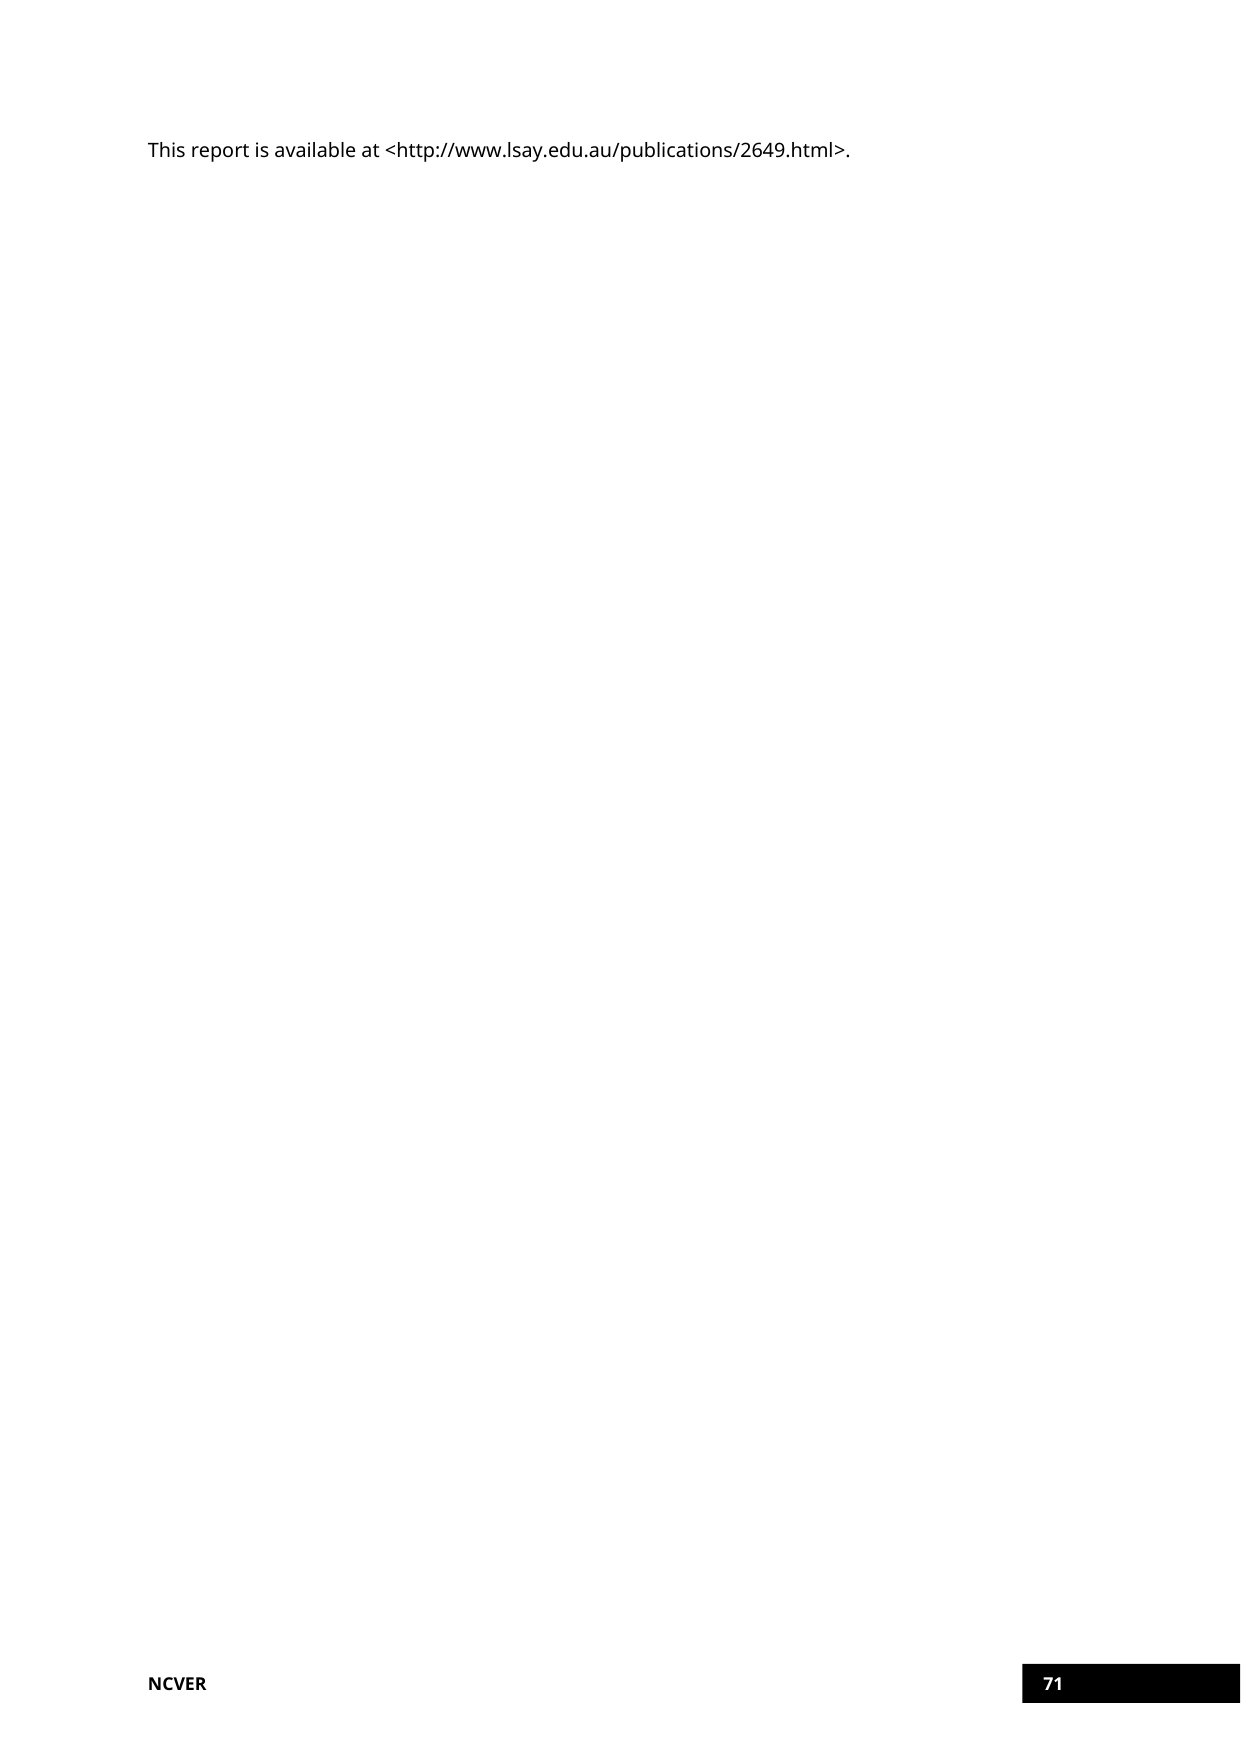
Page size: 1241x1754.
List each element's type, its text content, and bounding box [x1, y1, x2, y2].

text This report is available at <http://www.lsay.edu.au/publications/2649.html>. [148, 133, 1063, 164]
